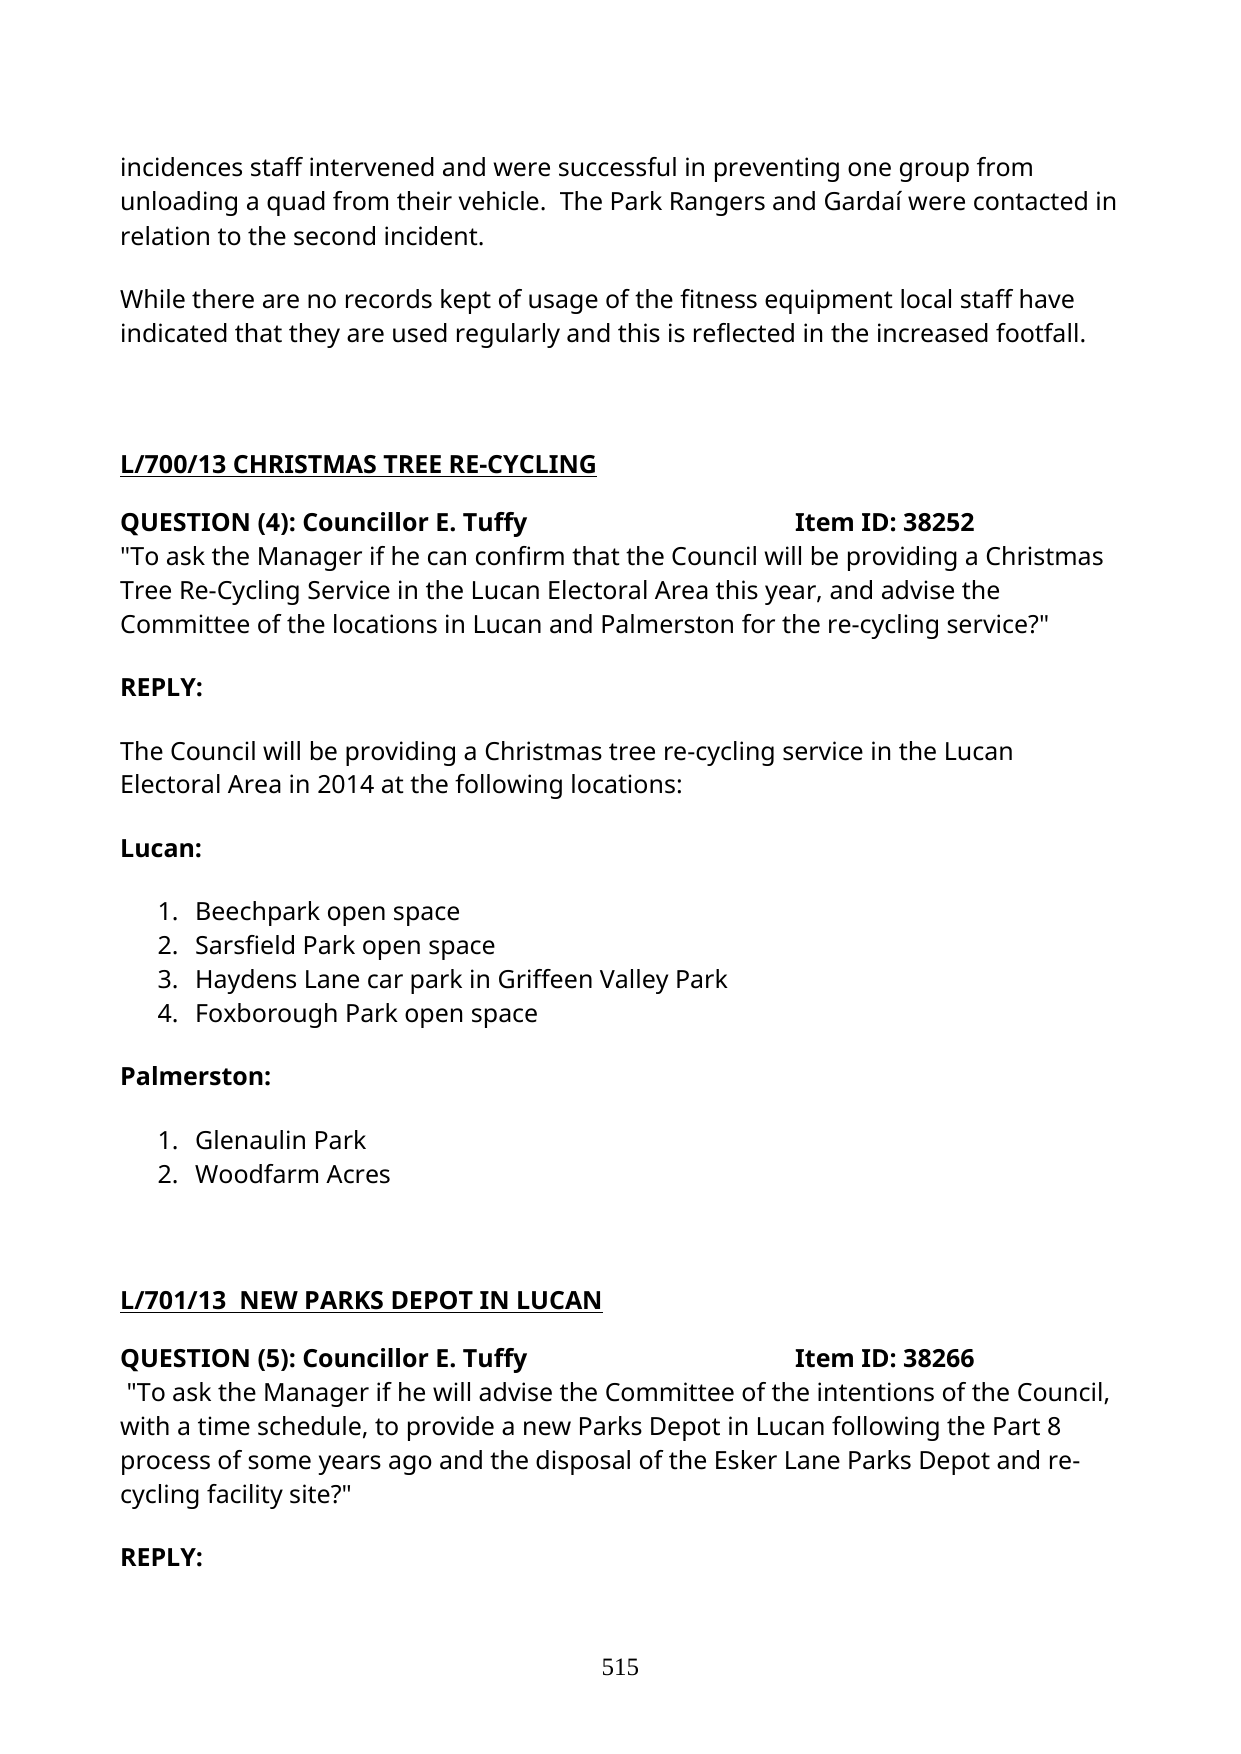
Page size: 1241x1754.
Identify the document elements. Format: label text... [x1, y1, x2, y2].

list Woodfarm Acres [157, 1156, 1120, 1190]
text L/700/13 CHRISTMAS TREE RE-CYCLING [120, 447, 1120, 481]
text The Council will be providing a Christmas tree re-cycling service in the Lucan Electoral Area in 2014 at the following locations: [120, 733, 1120, 801]
text Palmerston: [120, 1059, 1120, 1093]
text Lucan: [120, 830, 1120, 864]
text REPLY: [120, 670, 1120, 704]
text QUESTION (4): Councillor E. Tuffy Item ID: 38252 [120, 504, 1120, 538]
list open space [157, 996, 1120, 1030]
list Beechpark open space [157, 894, 1120, 928]
text L/701/13 NEW PARKS DEPOT IN LUCAN [120, 1283, 1120, 1317]
text REPLY: [120, 1540, 1120, 1574]
text "To ask the Manager if he can confirm that the Council will be providing a Christmas Tree Re-Cycling Service in the Lucan Electoral Area this year, and advise the Committee of the locations in Lucan and Palmerston for the re-cycling service?" [120, 538, 1120, 641]
text "To ask the Manager if he will advise the Committee of the intentions of the Council, with a time schedule, to provide a new Parks Depot in Lucan following the Part 8 process of some years ago and the disposal of the Esker Lane Parks Depot and re-cycling facility site?" [120, 1374, 1120, 1511]
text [120, 150, 1120, 252]
list open space [157, 928, 1120, 962]
text While there are no records kept of usage of the fitness equipment local staff have indicated that they are used regularly and this is reflected in the increased footfall. [120, 281, 1120, 349]
list car park in [157, 962, 1120, 996]
text QUESTION (5): Councillor E. Tuffy Item ID: 38266 [120, 1341, 1120, 1374]
